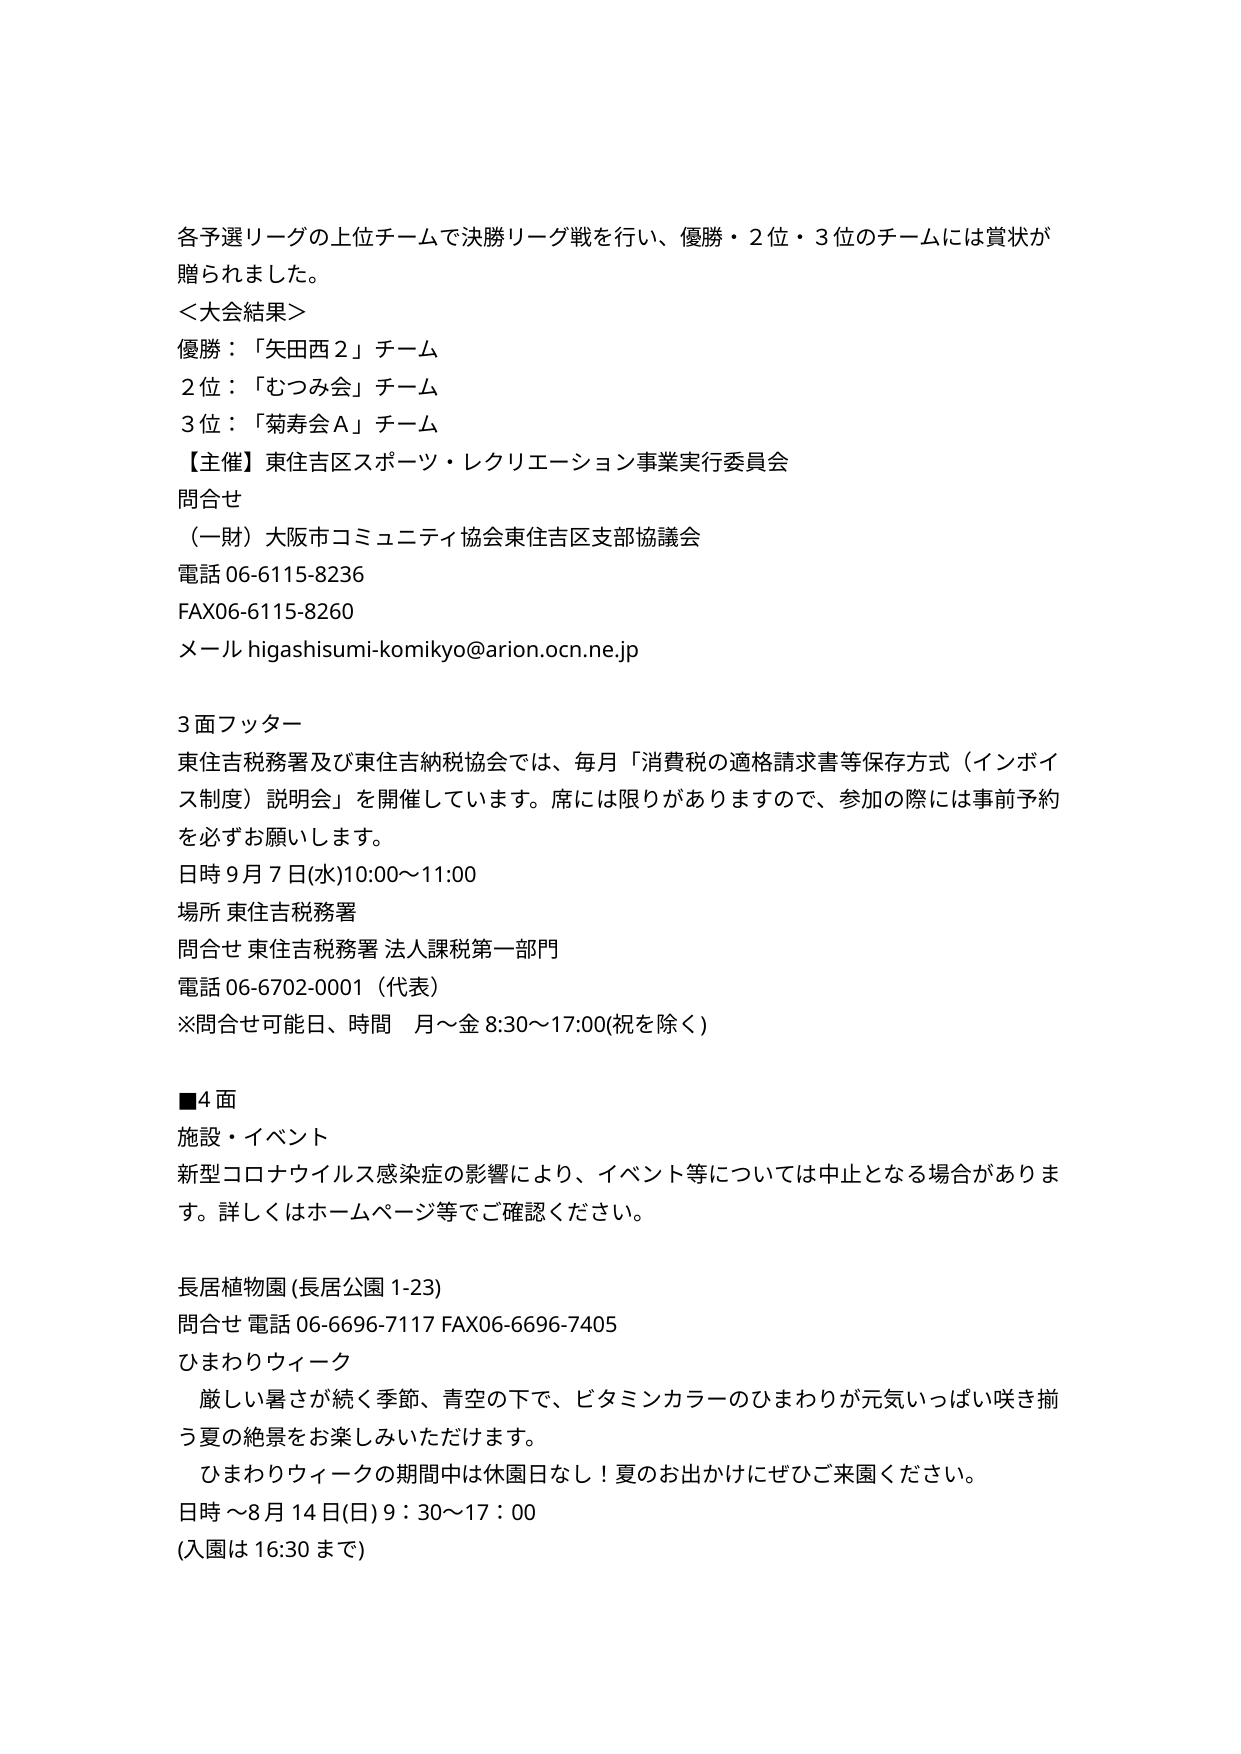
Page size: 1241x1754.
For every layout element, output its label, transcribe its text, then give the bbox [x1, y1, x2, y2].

text 施設・イベント [177, 1117, 1063, 1154]
text 3面フッター [177, 704, 1063, 742]
text 贈られました。 [177, 254, 1063, 292]
text FAX06-6115-8260 [177, 592, 1063, 629]
text 電話06-6702-0001（代表） [177, 967, 1063, 1004]
text ※問合せ可能日、時間 月～金 8:30～17:00(祝を除く) [177, 1004, 1063, 1042]
text 厳しい暑さが続く季節、青空の下で、ビタミンカラーのひまわりが元気いっぱい咲き揃う夏の絶景をお楽しみいただけます。 [177, 1379, 1063, 1454]
text ３位：「菊寿会Ａ」チーム [177, 404, 1063, 442]
text (入園は16:30まで) [177, 1529, 1063, 1567]
text ２位：「むつみ会」チーム [177, 367, 1063, 404]
text 長居植物園 (長居公園1-23) [177, 1267, 1063, 1304]
text 問合せ [177, 479, 1063, 517]
text 【主催】東住吉区スポーツ・レクリエーション事業実行委員会 [177, 442, 1063, 479]
text 問合せ 電話06-6696-7117 FAX06-6696-7405 [177, 1304, 1063, 1342]
text 電話06-6115-8236 [177, 554, 1063, 592]
text 東住吉税務署及び東住吉納税協会では、毎月「消費税の適格請求書等保存方式（インボイス制度）説明会」を開催しています。席には限りがありますので、参加の際には事前予約を必ずお願いします。 [177, 742, 1063, 854]
text 新型コロナウイルス感染症の影響により、イベント等については中止となる場合があります。詳しくはホームページ等でご確認ください。 [177, 1154, 1063, 1229]
text ＜大会結果＞ [177, 292, 1063, 329]
text （一財）大阪市コミュニティ協会東住吉区支部協議会 [177, 517, 1063, 554]
text 優勝：「矢田西２」チーム [177, 329, 1063, 367]
text 各予選リーグの上位チームで決勝リーグ戦を行い、優勝・２位・３位のチームには賞状が [177, 217, 1063, 254]
text ひまわりウィーク [177, 1342, 1063, 1379]
text 日時 ～8月14日(日) 9：30～17：00 [177, 1492, 1063, 1529]
text ひまわりウィークの期間中は休園日なし！夏のお出かけにぜひご来園ください。 [177, 1454, 1063, 1492]
text メールhigashisumi-komikyo@arion.ocn.ne.jp [177, 629, 1063, 667]
text 場所 東住吉税務署 [177, 892, 1063, 929]
text 日時 9月7日(水)10:00～11:00 [177, 854, 1063, 892]
text ■4面 [177, 1079, 1063, 1117]
text 問合せ 東住吉税務署 法人課税第一部門 [177, 929, 1063, 967]
